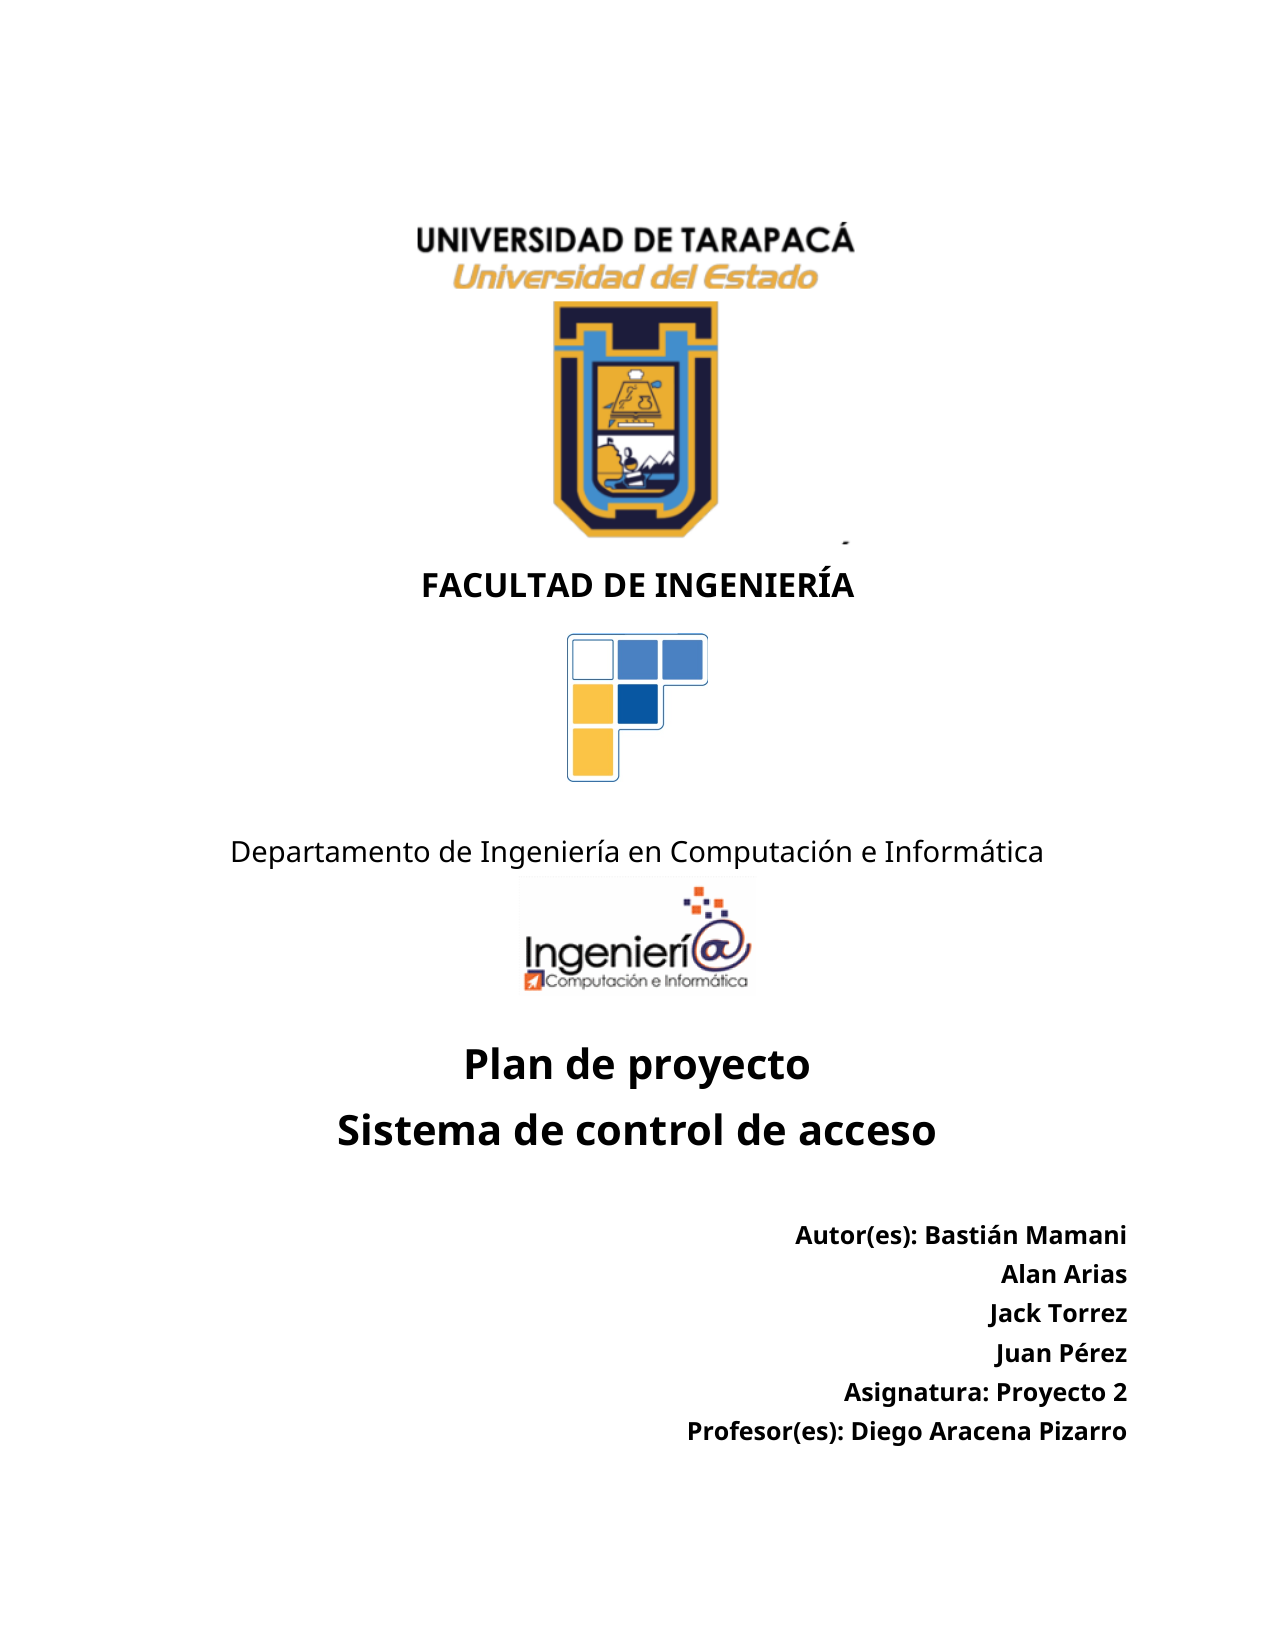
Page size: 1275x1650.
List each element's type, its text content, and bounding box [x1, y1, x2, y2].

text Jack Torrez [148, 1296, 1127, 1330]
text Juan Pérez [148, 1335, 1127, 1369]
picture [567, 633, 708, 782]
picture [518, 876, 757, 996]
text Autor(es): Bastián Mamani [148, 1218, 1127, 1252]
text Asignatura: Proyecto 2 [148, 1374, 1127, 1408]
text Departamento de Ingeniería en Computación e Informática [148, 831, 1127, 871]
text Profesor(es): Diego Aracena Pizarro [148, 1413, 1127, 1448]
picture [414, 207, 861, 557]
text Alan Arias [148, 1257, 1127, 1291]
text Plan de proyecto Sistema de control de acceso [148, 1035, 1127, 1157]
text FACULTAD DE INGENIERÍA [148, 562, 1127, 607]
